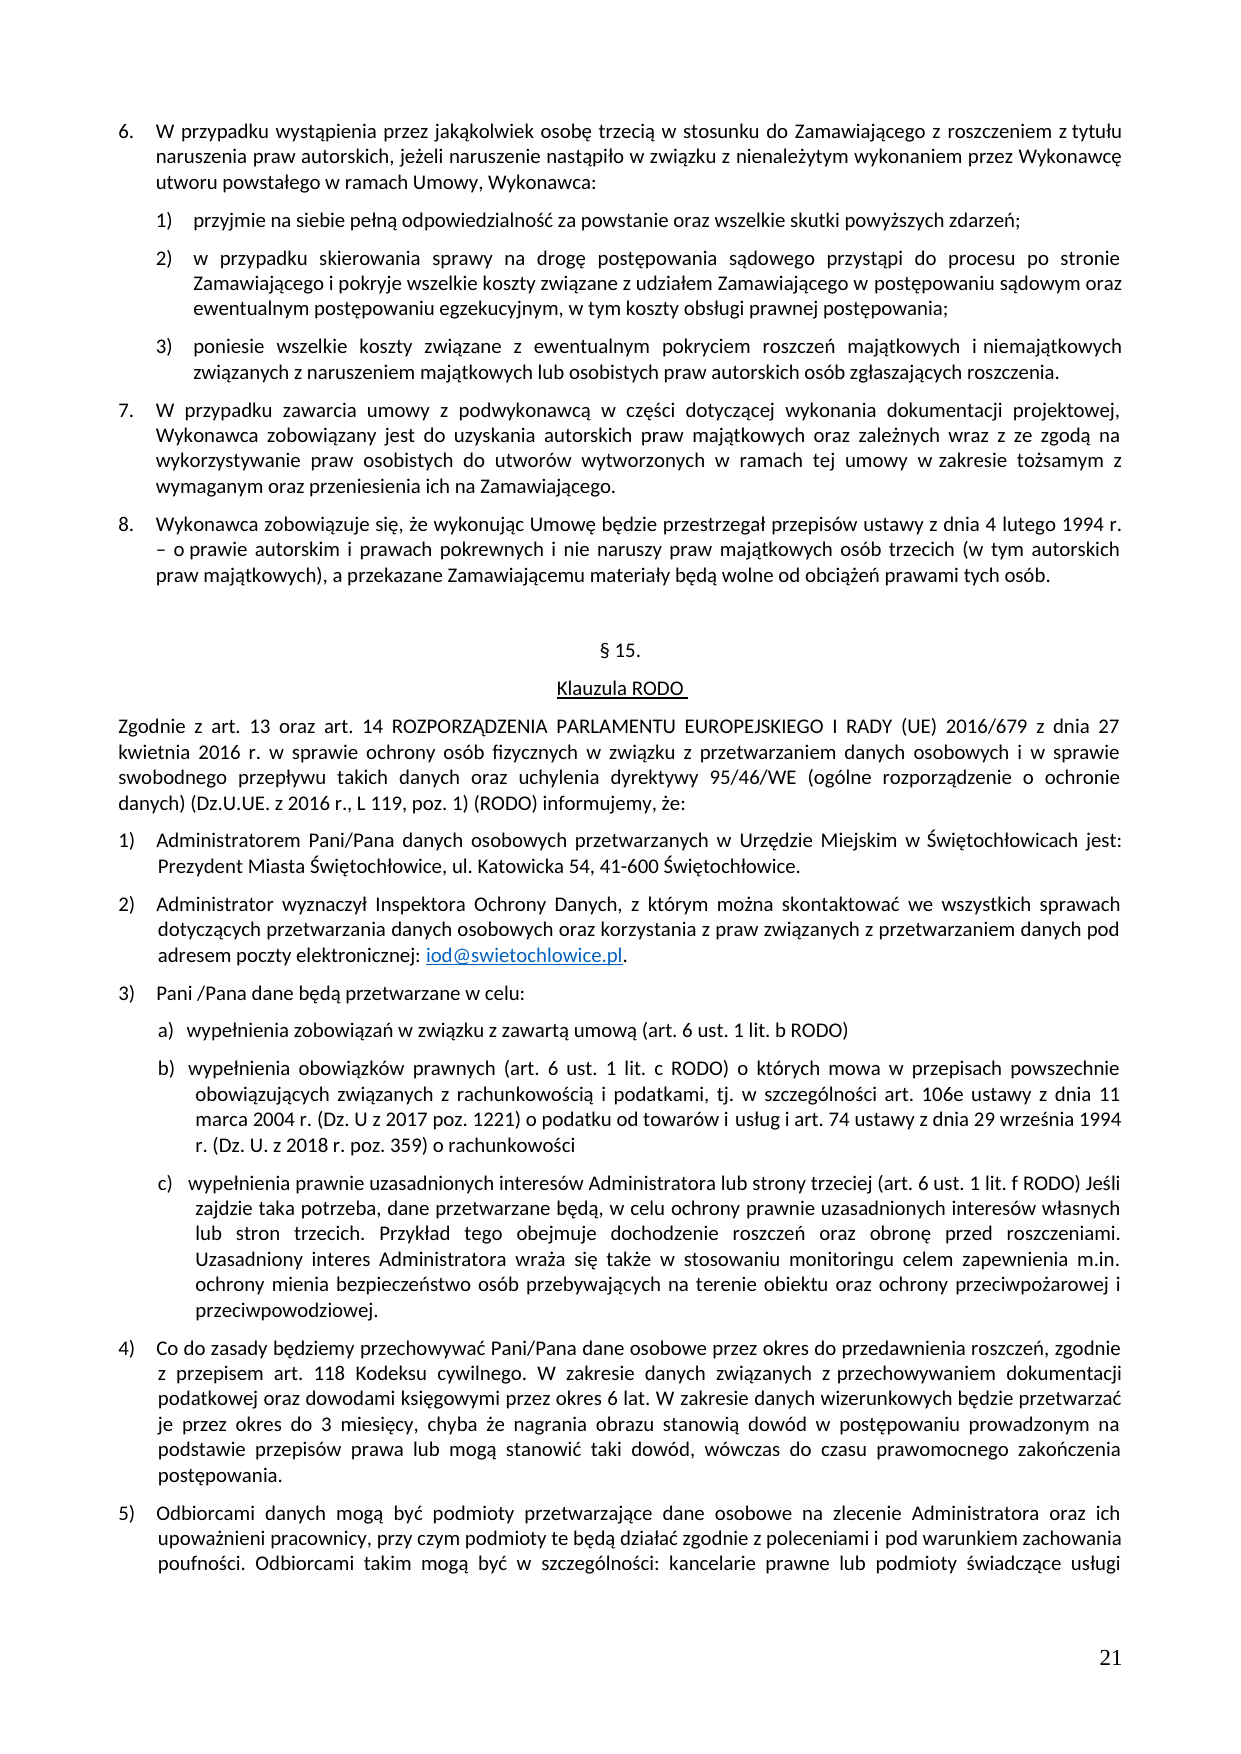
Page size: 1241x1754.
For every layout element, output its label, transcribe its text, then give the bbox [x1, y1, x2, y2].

list wypełnienia prawnie uzasadnionych interesów Administratora lub strony trzeciej (art. 6 ust. 1 lit. f RODO) Jeśli zajdzie taka potrzeba, dane przetwarzane będą, w celu ochrony prawnie uzasadnionych interesów własnych lub stron trzecich. Przykład tego obejmuje dochodzenie roszczeń oraz obronę przed roszczeniami. Uzasadniony interes Administratora wraża się także w stosowaniu monitoringu celem zapewnienia m.in. ochrony mienia bezpieczeństwo osób przebywających na terenie obiektu oraz ochrony przeciwpożarowej i przeciwpowodziowej. [158, 1170, 1122, 1322]
list poniesie wszelkie koszty związane z ewentualnym pokryciem roszczeń majątkowych i niemajątkowych związanych z naruszeniem majątkowych lub osobistych praw autorskich osób zgłaszających roszczenia. [156, 333, 1122, 384]
text § 15. [118, 638, 1122, 663]
list przyjmie na siebie pełną odpowiedzialność za powstanie oraz wszelkie skutki powyższych zdarzeń; [156, 207, 1122, 232]
text Zgodnie z art. 13 oraz art. 14 ROZPORZĄDZENIA PARLAMENTU EUROPEJSKIEGO I RADY (UE) 2016/679 z dnia 27 kwietnia 2016 r. w sprawie ochrony osób fizycznych w związku z przetwarzaniem danych osobowych i w sprawie swobodnego przepływu takich danych oraz uchylenia dyrektywy 95/46/WE (ogólne rozporządzenie o ochronie danych) (Dz.U.UE. z 2016 r., L 119, poz. 1) (RODO) informujemy, że: [118, 713, 1122, 815]
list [118, 1500, 1122, 1576]
list Administratorem Pani/Pana danych osobowych przetwarzanych w Urzędzie Miejskim w Świętochłowicach jest: Prezydent Miasta Świętochłowice, ul. Katowicka 54, 41-600 Świętochłowice. [118, 828, 1122, 878]
list wypełnienia obowiązków prawnych (art. 6 ust. 1 lit. c RODO) o których mowa w przepisach powszechnie obowiązujących związanych z rachunkowością i podatkami, tj. w szczególności art. 106e ustawy z dnia 11 marca 2004 r. (Dz. U z 2017 poz. 1221) o podatku od towarów i usług i art. 74 ustawy z dnia 29 września 1994 r. (Dz. U. z 2018 r. poz. 359) o rachunkowości [158, 1056, 1122, 1157]
list Pani /Pana dane będą przetwarzane w celu: [118, 980, 1122, 1005]
text Klauzula RODO [118, 676, 1122, 701]
list w przypadku skierowania sprawy na drogę postępowania sądowego przystąpi do procesu po stronie Zamawiającego i pokryje wszelkie koszty związane z udziałem Zamawiającego w postępowaniu sądowym oraz ewentualnym postępowaniu egzekucyjnym, w tym koszty obsługi prawnej postępowania; [156, 245, 1122, 321]
list Co do zasady będziemy przechowywać Pani/Pana dane osobowe przez okres do przedawnienia roszczeń, zgodnie z przepisem art. 118 Kodeksu cywilnego. W zakresie danych związanych z przechowywaniem dokumentacji podatkowej oraz dowodami księgowymi przez okres 6 lat. W zakresie danych wizerunkowych będzie przetwarzać je przez okres do 3 miesięcy, chyba że nagrania obrazu stanowią dowód w postępowaniu prowadzonym na podstawie przepisów prawa lub mogą stanowić taki dowód, wówczas do czasu prawomocnego zakończenia postępowania. [118, 1335, 1122, 1487]
list wypełnienia zobowiązań w związku z zawartą umową (art. 6 ust. 1 lit. b RODO) [118, 1018, 1122, 1043]
list Administrator wyznaczył Inspektora Ochrony Danych, z którym można skontaktować we wszystkich sprawach dotyczących przetwarzania danych osobowych oraz korzystania z praw związanych z przetwarzaniem danych pod adresem poczty elektronicznej: iod@swietochlowice.pl. [118, 891, 1122, 967]
list W przypadku zawarcia umowy z podwykonawcą w części dotyczącej wykonania dokumentacji projektowej, Wykonawca zobowiązany jest do uzyskania autorskich praw majątkowych oraz zależnych wraz z ze zgodą na wykorzystywanie praw osobistych do utworów wytworzonych w ramach tej umowy w zakresie tożsamym z wymaganym oraz przeniesienia ich na Zamawiającego. [118, 397, 1122, 498]
list W przypadku wystąpienia przez jakąkolwiek osobę trzecią w stosunku do Zamawiającego z roszczeniem z tytułu naruszenia praw autorskich, jeżeli naruszenie nastąpiło w związku z nienależytym wykonaniem przez Wykonawcę utworu powstałego w ramach Umowy, Wykonawca: [118, 118, 1122, 194]
list Wykonawca zobowiązuje się, że wykonując Umowę będzie przestrzegał przepisów ustawy z dnia 4 lutego 1994 r. – o prawie autorskim i prawach pokrewnych i nie naruszy praw majątkowych osób trzecich (w tym autorskich praw majątkowych), a przekazane Zamawiającemu materiały będą wolne od obciążeń prawami tych osób. [118, 511, 1122, 587]
